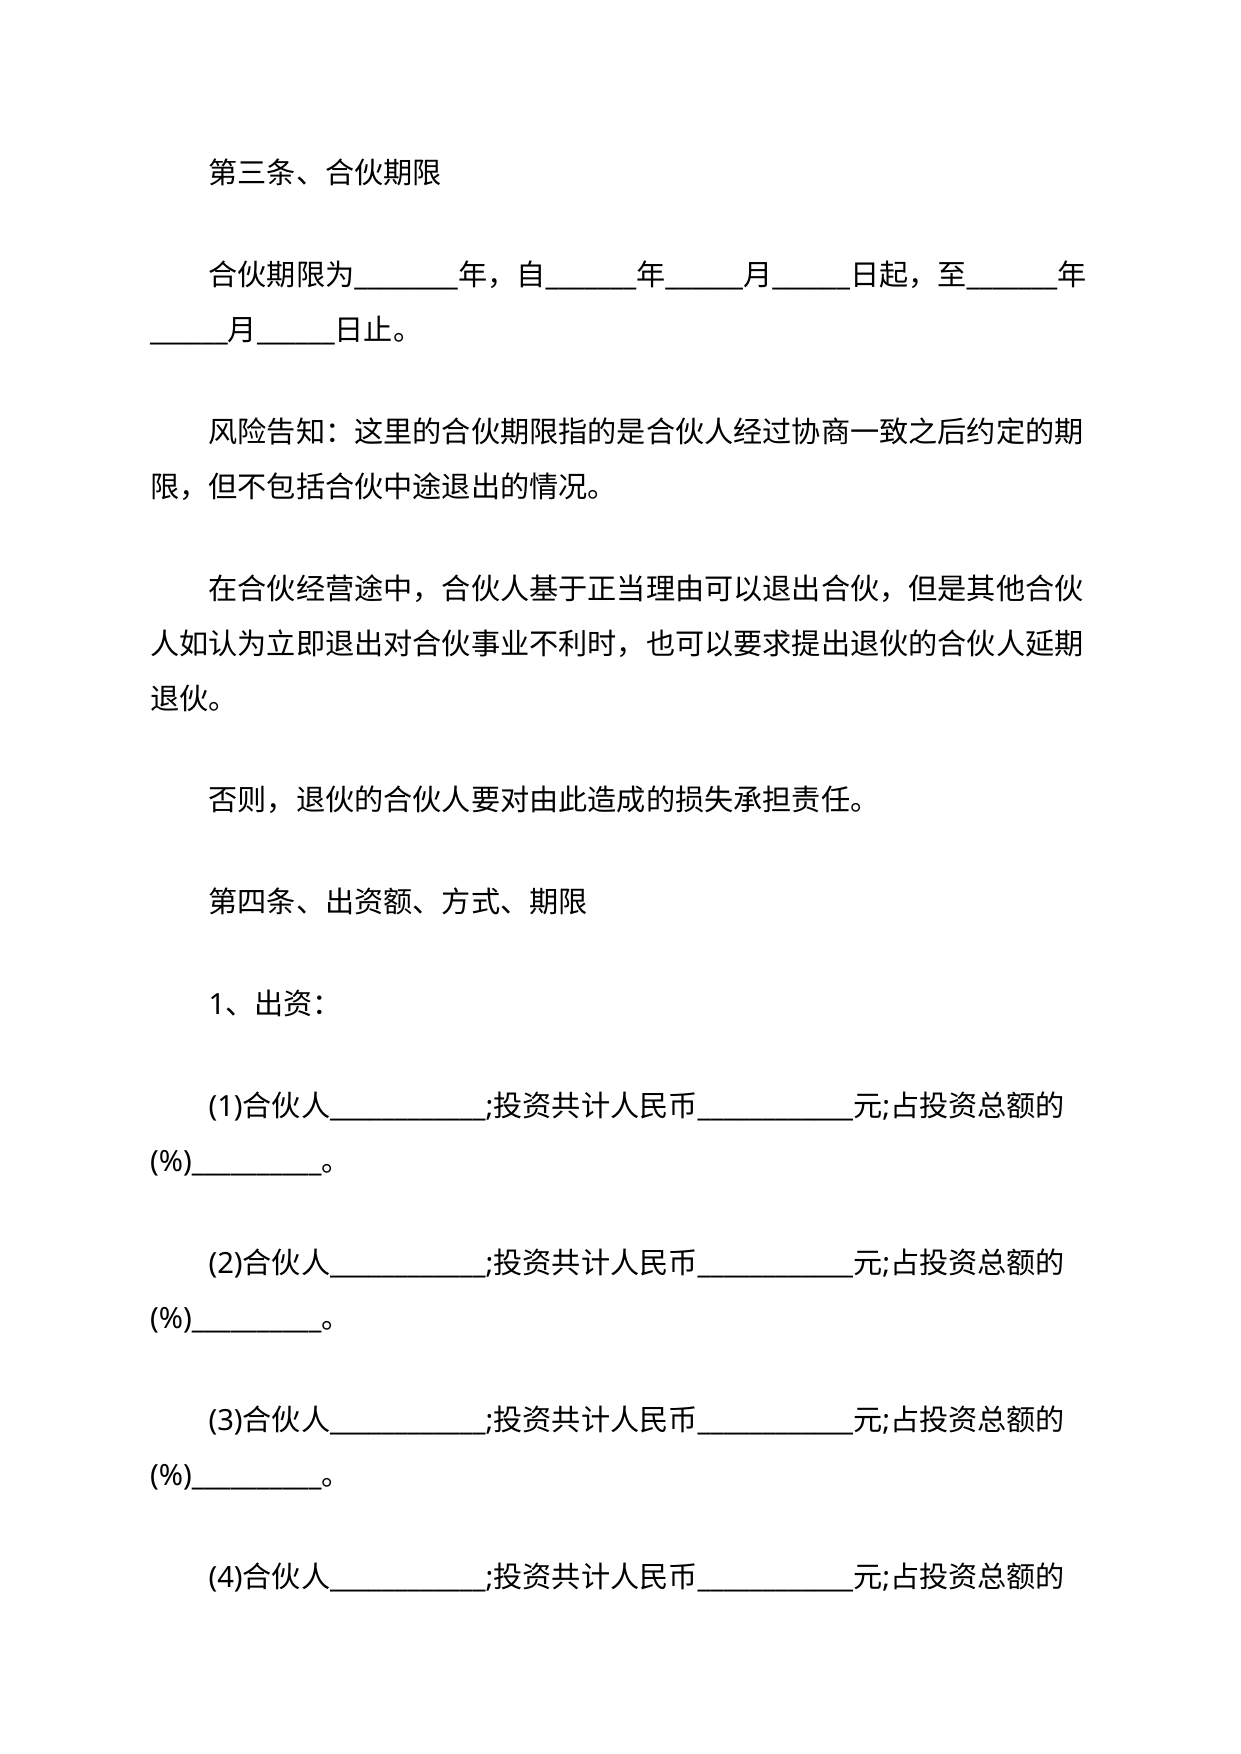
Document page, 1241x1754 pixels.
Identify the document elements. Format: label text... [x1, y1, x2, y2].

text (2)合伙人____________;投资共计人民币____________元;占投资总额的(%)__________。 [150, 1239, 1090, 1337]
text 合伙期限为________年，自_______年______月______日起，至_______年______月______日止。 [150, 252, 1090, 349]
text 在合伙经营途中，合伙人基于正当理由可以退出合伙，但是其他合伙人如认为立即退出对合伙事业不利时，也可以要求提出退伙的合伙人延期退伙。 [150, 565, 1090, 717]
text 否则，退伙的合伙人要对由此造成的损失承担责任。 [150, 777, 1090, 819]
text (3)合伙人____________;投资共计人民币____________元;占投资总额的(%)__________。 [150, 1396, 1090, 1494]
text 风险告知：这里的合伙期限指的是合伙人经过协商一致之后约定的期限，但不包括合伙中途退出的情况。 [150, 409, 1090, 506]
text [150, 1553, 1090, 1596]
text 1、出资： [150, 981, 1090, 1023]
text 第三条、合伙期限 [150, 150, 1090, 192]
text (1)合伙人____________;投资共计人民币____________元;占投资总额的(%)__________。 [150, 1082, 1090, 1180]
text 第四条、出资额、方式、期限 [150, 879, 1090, 921]
